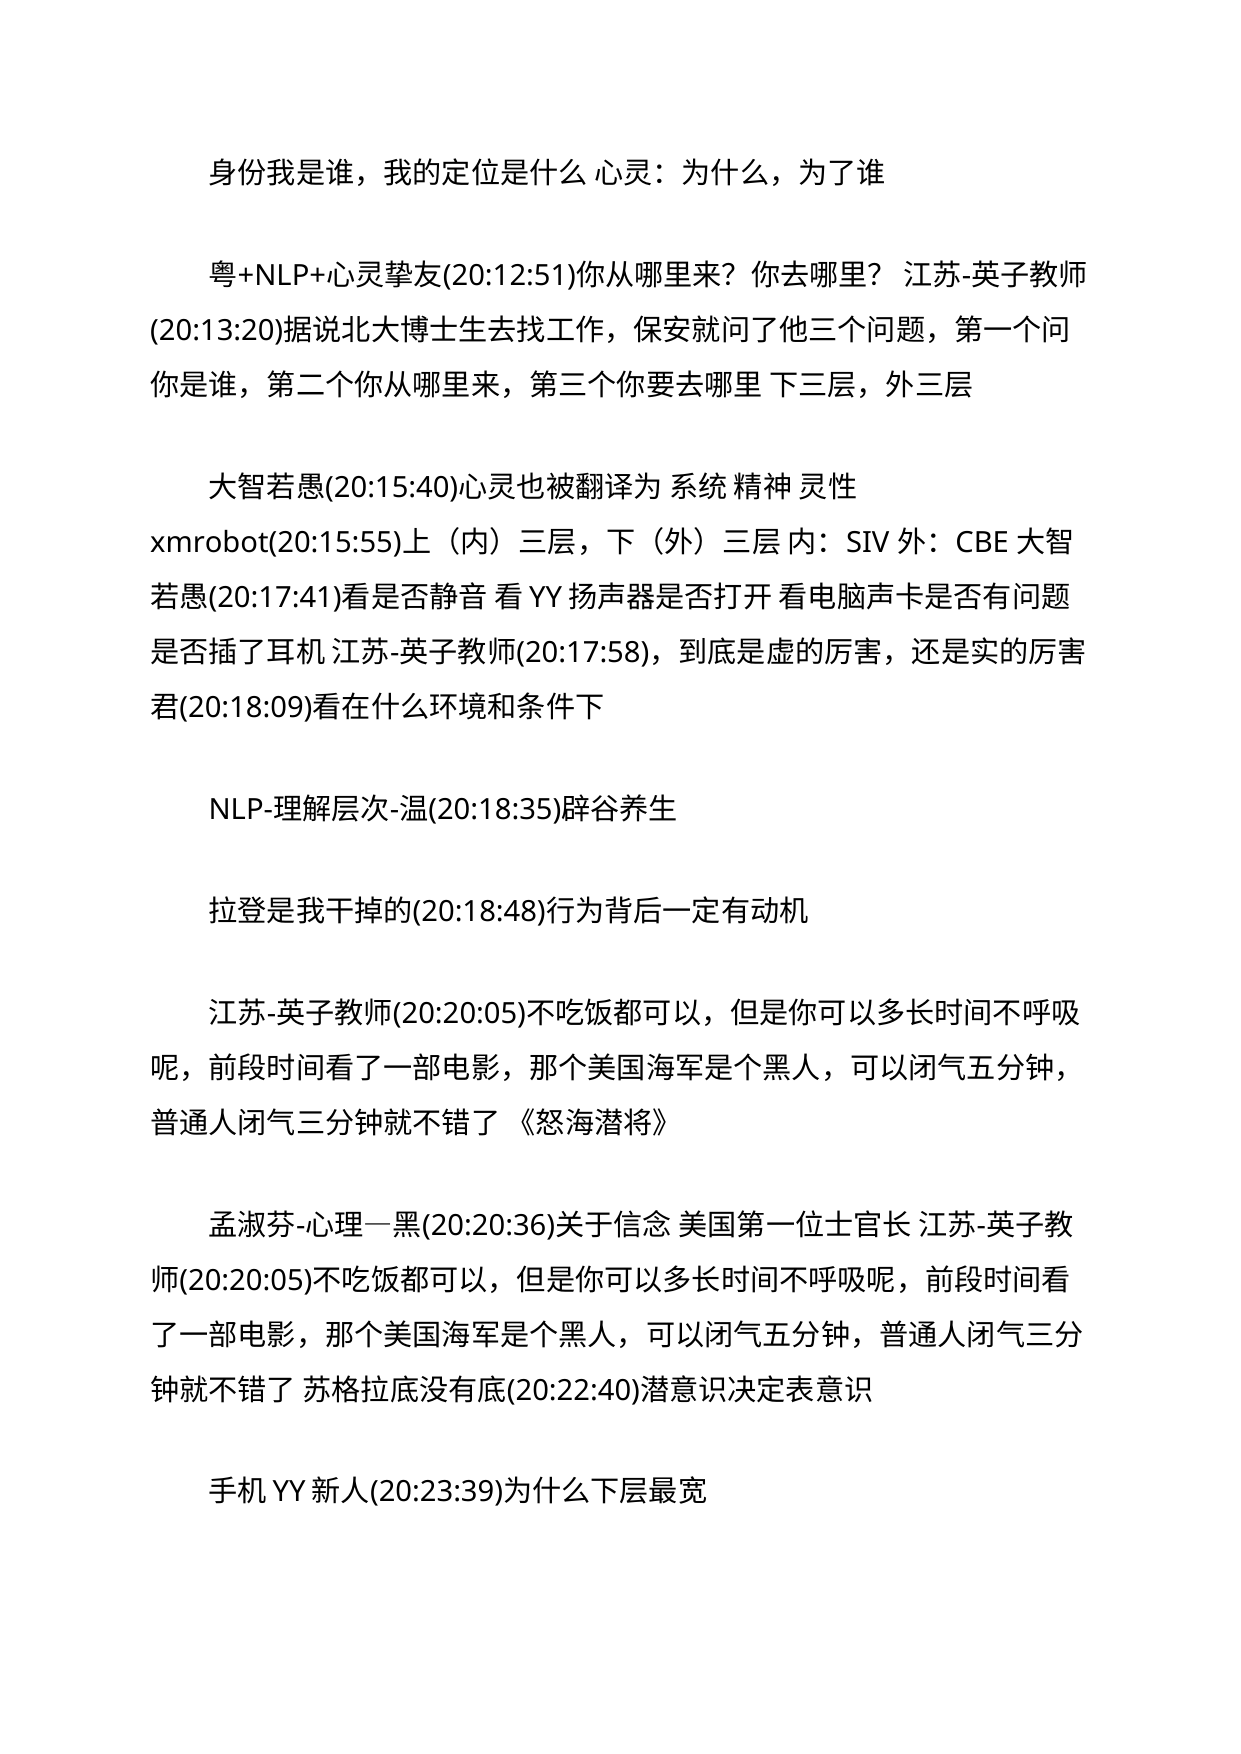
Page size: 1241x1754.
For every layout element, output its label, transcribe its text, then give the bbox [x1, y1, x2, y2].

text 江苏-英子教师(20:20:05)不吃饭都可以，但是你可以多长时间不呼吸呢，前段时间看了一部电影，那个美国海军是个黑人，可以闭气五分钟，普通人闭气三分钟就不错了 《怒海潜将》 [150, 989, 1090, 1142]
text 大智若愚(20:15:40)心灵也被翻译为 系统 精神 灵性 xmrobot(20:15:55)上（内）三层，下（外）三层 内：SIV 外：CBE 大智若愚(20:17:41)看是否静音 看YY扬声器是否打开 看电脑声卡是否有问题 是否插了耳机 江苏-英子教师(20:17:58)，到底是虚的厉害，还是实的厉害 君(20:18:09)看在什么环境和条件下 [150, 463, 1090, 726]
text 身份我是谁，我的定位是什么 心灵：为什么，为了谁 [150, 150, 1090, 192]
text NLP-理解层次-温(20:18:35)辟谷养生 [150, 786, 1090, 828]
text 粤+NLP+心灵挚友(20:12:51)你从哪里来？你去哪里？ 江苏-英子教师(20:13:20)据说北大博士生去找工作，保安就问了他三个问题，第一个问你是谁，第二个你从哪里来，第三个你要去哪里 下三层，外三层 [150, 252, 1090, 404]
text 手机YY新人(20:23:39)为什么下层最宽 [150, 1468, 1090, 1510]
text 孟淑芬-心理—黑(20:20:36)关于信念 美国第一位士官长 江苏-英子教师(20:20:05)不吃饭都可以，但是你可以多长时间不呼吸呢，前段时间看了一部电影，那个美国海军是个黑人，可以闭气五分钟，普通人闭气三分钟就不错了 苏格拉底没有底(20:22:40)潜意识决定表意识 [150, 1201, 1090, 1408]
text 拉登是我干掉的(20:18:48)行为背后一定有动机 [150, 887, 1090, 930]
